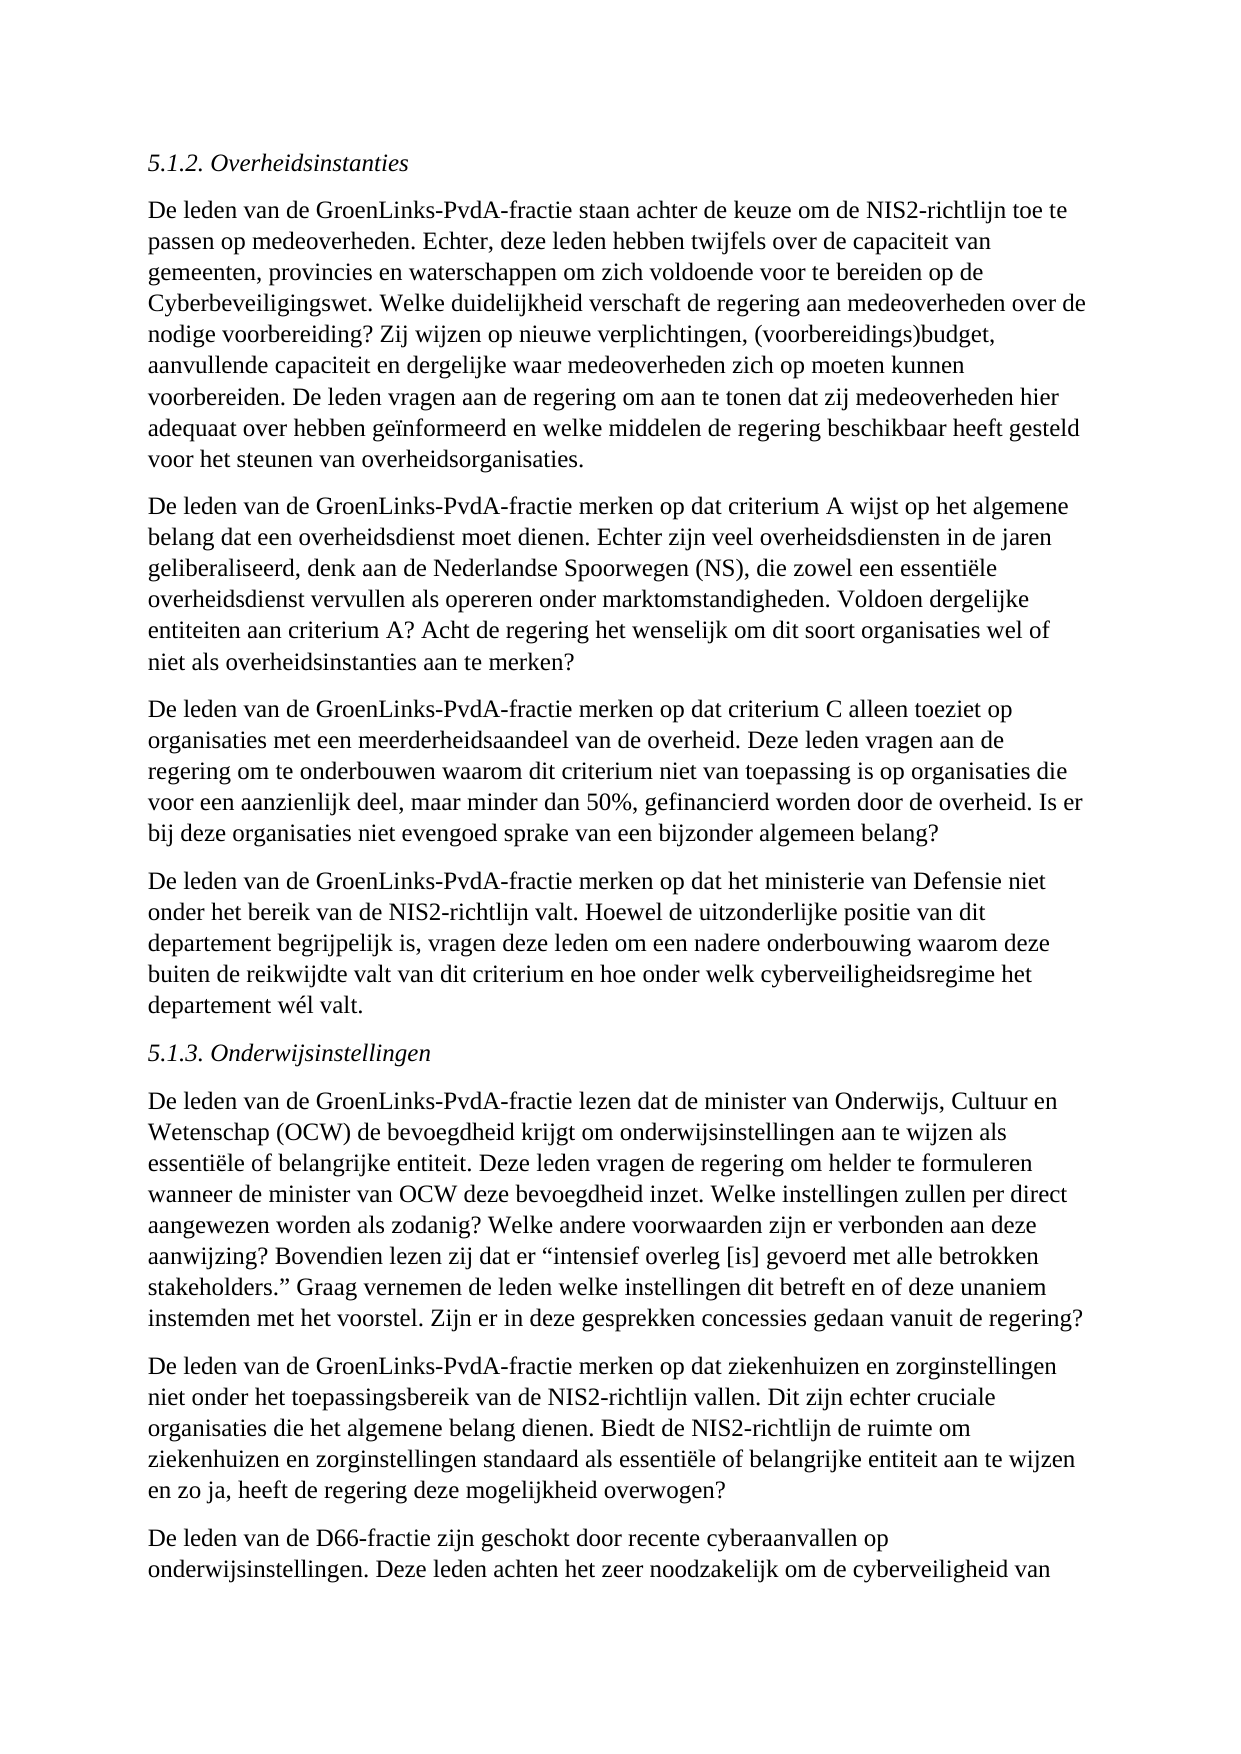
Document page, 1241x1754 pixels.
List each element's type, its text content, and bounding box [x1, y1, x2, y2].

text De leden van de GroenLinks-PvdA-fractie lezen dat de minister van Onderwijs, Cultuur en Wetenschap (OCW) de bevoegdheid krijgt om onderwijsinstellingen aan te wijzen als essentiële of belangrijke entiteit. Deze leden vragen de regering om helder te formuleren wanneer de minister van OCW deze bevoegdheid inzet. Welke instellingen zullen per direct aangewezen worden als zodanig? Welke andere voorwaarden zijn er verbonden aan deze aanwijzing? Bovendien lezen zij dat er “intensief overleg [is] gevoerd met alle betrokken stakeholders.” Graag vernemen de leden welke instellingen dit betreft en of deze unaniem instemden met het voorstel. Zijn er in deze gesprekken concessies gedaan vanuit de regering? [148, 1086, 1093, 1332]
text De leden van de GroenLinks-PvdA-fractie merken op dat ziekenhuizen en zorginstellingen niet onder het toepassingsbereik van de NIS2-richtlijn vallen. Dit zijn echter cruciale organisaties die het algemene belang dienen. Biedt de NIS2-richtlijn de ruimte om ziekenhuizen en zorginstellingen standaard als essentiële of belangrijke entiteit aan te wijzen en zo ja, heeft de regering deze mogelijkheid overwogen? [148, 1351, 1093, 1504]
text 5.1.3. Onderwijsinstellingen [148, 1038, 1093, 1067]
text De leden van de GroenLinks-PvdA-fractie staan achter de keuze om de NIS2-richtlijn toe te passen op medeoverheden. Echter, deze leden hebben twijfels over de capaciteit van gemeenten, provincies en waterschappen om zich voldoende voor te bereiden op de Cyberbeveiligingswet. Welke duidelijkheid verschaft de regering aan medeoverheden over de nodige voorbereiding? Zij wijzen op nieuwe verplichtingen, (voorbereidings)budget, aanvullende capaciteit en dergelijke waar medeoverheden zich op moeten kunnen voorbereiden. De leden vragen aan de regering om aan te tonen dat zij medeoverheden hier adequaat over hebben geïnformeerd en welke middelen de regering beschikbaar heeft gesteld voor het steunen van overheidsorganisaties. [148, 195, 1093, 472]
text De leden van de GroenLinks-PvdA-fractie merken op dat criterium A wijst op het algemene belang dat een overheidsdienst moet dienen. Echter zijn veel overheidsdiensten in de jaren geliberaliseerd, denk aan de Nederlandse Spoorwegen (NS), die zowel een essentiële overheidsdienst vervullen als opereren onder marktomstandigheden. Voldoen dergelijke entiteiten aan criterium A? Acht de regering het wenselijk om dit soort organisaties wel of niet als overheidsinstanties aan te merken? [148, 491, 1093, 675]
text De leden van de GroenLinks-PvdA-fractie merken op dat het ministerie van Defensie niet onder het bereik van de NIS2-richtlijn valt. Hoewel de uitzonderlijke positie van dit departement begrijpelijk is, vragen deze leden om een nadere onderbouwing waarom deze buiten de reikwijdte valt van dit criterium en hoe onder welk cyberveiligheidsregime het departement wél valt. [148, 866, 1093, 1019]
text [148, 1523, 1093, 1582]
text 5.1.2. Overheidsinstanties [148, 148, 1093, 176]
text De leden van de GroenLinks-PvdA-fractie merken op dat criterium C alleen toeziet op organisaties met een meerderheidsaandeel van de overheid. Deze leden vragen aan de regering om te onderbouwen waarom dit criterium niet van toepassing is op organisaties die voor een aanzienlijk deel, maar minder dan 50%, gefinancierd worden door de overheid. Is er bij deze organisaties niet evengoed sprake van een bijzonder algemeen belang? [148, 694, 1093, 847]
